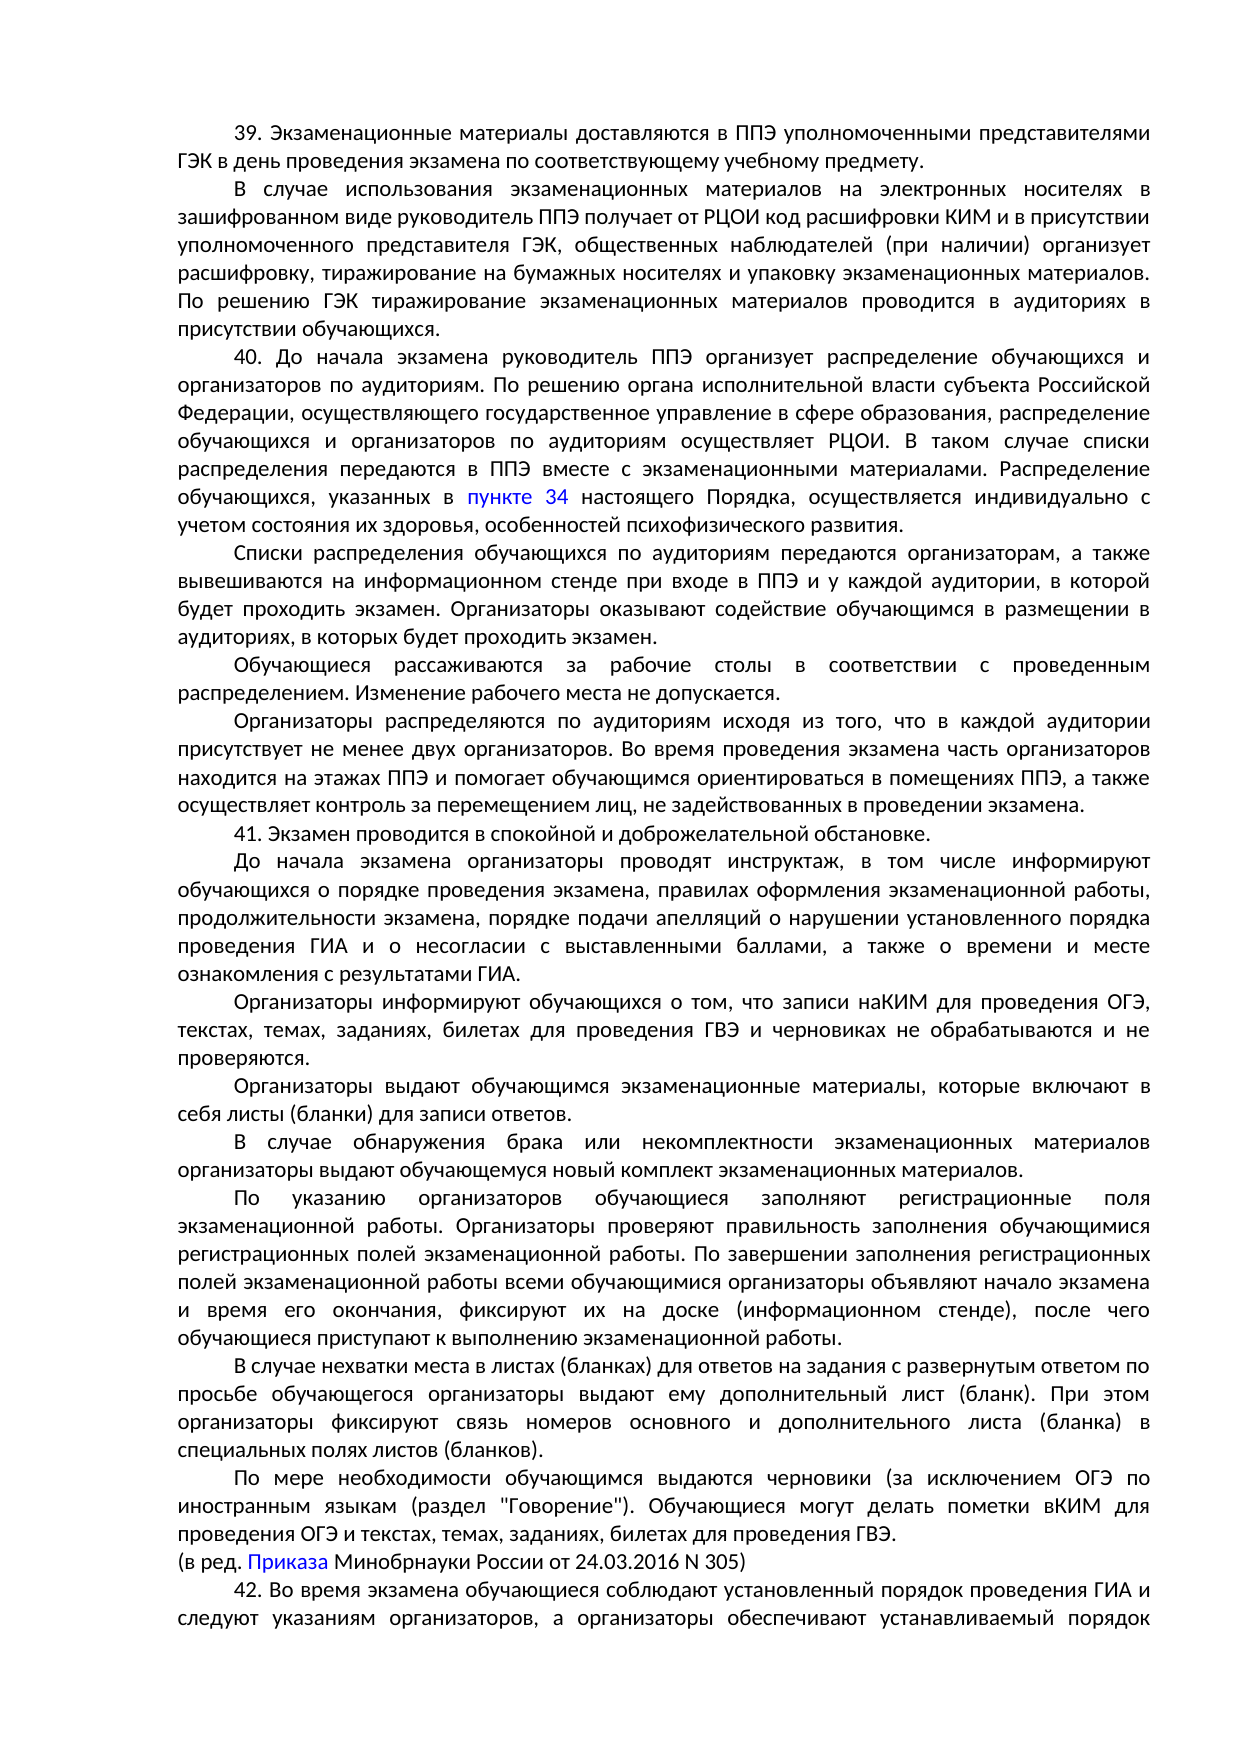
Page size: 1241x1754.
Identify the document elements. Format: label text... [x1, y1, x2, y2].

text (в ред. Приказа Минобрнауки России от 24.03.2016 N 305) [177, 1547, 1152, 1575]
text Организаторы выдают обучающимся экзаменационные материалы, которые включают в себя листы (бланки) для записи ответов. [177, 1071, 1152, 1127]
text Организаторы информируют обучающихся о том, что записи наКИМ для проведения ОГЭ, текстах, темах, заданиях, билетах для проведения ГВЭ и черновиках не обрабатываются и не проверяются. [177, 987, 1152, 1071]
text До начала экзамена организаторы проводят инструктаж, в том числе информируют обучающихся о порядке проведения экзамена, правилах оформления экзаменационной работы, продолжительности экзамена, порядке подачи апелляций о нарушении установленного порядка проведения ГИА и о несогласии с выставленными баллами, а также о времени и месте ознакомления с результатами ГИА. [177, 847, 1152, 987]
text 39. Экзаменационные материалы доставляются в ППЭ уполномоченными представителями ГЭК в день проведения экзамена по соответствующему учебному предмету. [177, 118, 1152, 174]
text 40. До начала экзамена руководитель ППЭ организует распределение обучающихся и организаторов по аудиториям. По решению органа исполнительной власти субъекта Российской Федерации, осуществляющего государственное управление в сфере образования, распределение обучающихся и организаторов по аудиториям осуществляет РЦОИ. В таком случае списки распределения передаются в ППЭ вместе с экзаменационными материалами. Распределение обучающихся, указанных в пункте 34 настоящего Порядка, осуществляется индивидуально с учетом состояния их здоровья, особенностей психофизического развития. [177, 342, 1152, 538]
text По указанию организаторов обучающиеся заполняют регистрационные поля экзаменационной работы. Организаторы проверяют правильность заполнения обучающимися регистрационных полей экзаменационной работы. По завершении заполнения регистрационных полей экзаменационной работы всеми обучающимися организаторы объявляют начало экзамена и время его окончания, фиксируют их на доске (информационном стенде), после чего обучающиеся приступают к выполнению экзаменационной работы. [177, 1183, 1152, 1351]
text Организаторы распределяются по аудиториям исходя из того, что в каждой аудитории присутствует не менее двух организаторов. Во время проведения экзамена часть организаторов находится на этажах ППЭ и помогает обучающимся ориентироваться в помещениях ППЭ, а также осуществляет контроль за перемещением лиц, не задействованных в проведении экзамена. [177, 707, 1152, 819]
text По мере необходимости обучающимся выдаются черновики (за исключением ОГЭ по иностранным языкам (раздел "Говорение"). Обучающиеся могут делать пометки вКИМ для проведения ОГЭ и текстах, темах, заданиях, билетах для проведения ГВЭ. [177, 1463, 1152, 1547]
text Списки распределения обучающихся по аудиториям передаются организаторам, а также вывешиваются на информационном стенде при входе в ППЭ и у каждой аудитории, в которой будет проходить экзамен. Организаторы оказывают содействие обучающимся в размещении в аудиториях, в которых будет проходить экзамен. [177, 538, 1152, 651]
text В случае обнаружения брака или некомплектности экзаменационных материалов организаторы выдают обучающемуся новый комплект экзаменационных материалов. [177, 1127, 1152, 1183]
text В случае использования экзаменационных материалов на электронных носителях в зашифрованном виде руководитель ППЭ получает от РЦОИ код расшифровки КИМ и в присутствии уполномоченного представителя ГЭК, общественных наблюдателей (при наличии) организует расшифровку, тиражирование на бумажных носителях и упаковку экзаменационных материалов. По решению ГЭК тиражирование экзаменационных материалов проводится в аудиториях в присутствии обучающихся. [177, 174, 1152, 342]
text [177, 1575, 1152, 1631]
text 41. Экзамен проводится в спокойной и доброжелательной обстановке. [177, 819, 1152, 847]
text В случае нехватки места в листах (бланках) для ответов на задания с развернутым ответом по просьбе обучающегося организаторы выдают ему дополнительный лист (бланк). При этом организаторы фиксируют связь номеров основного и дополнительного листа (бланка) в специальных полях листов (бланков). [177, 1351, 1152, 1463]
text Обучающиеся рассаживаются за рабочие столы в соответствии с проведенным распределением. Изменение рабочего места не допускается. [177, 651, 1152, 707]
